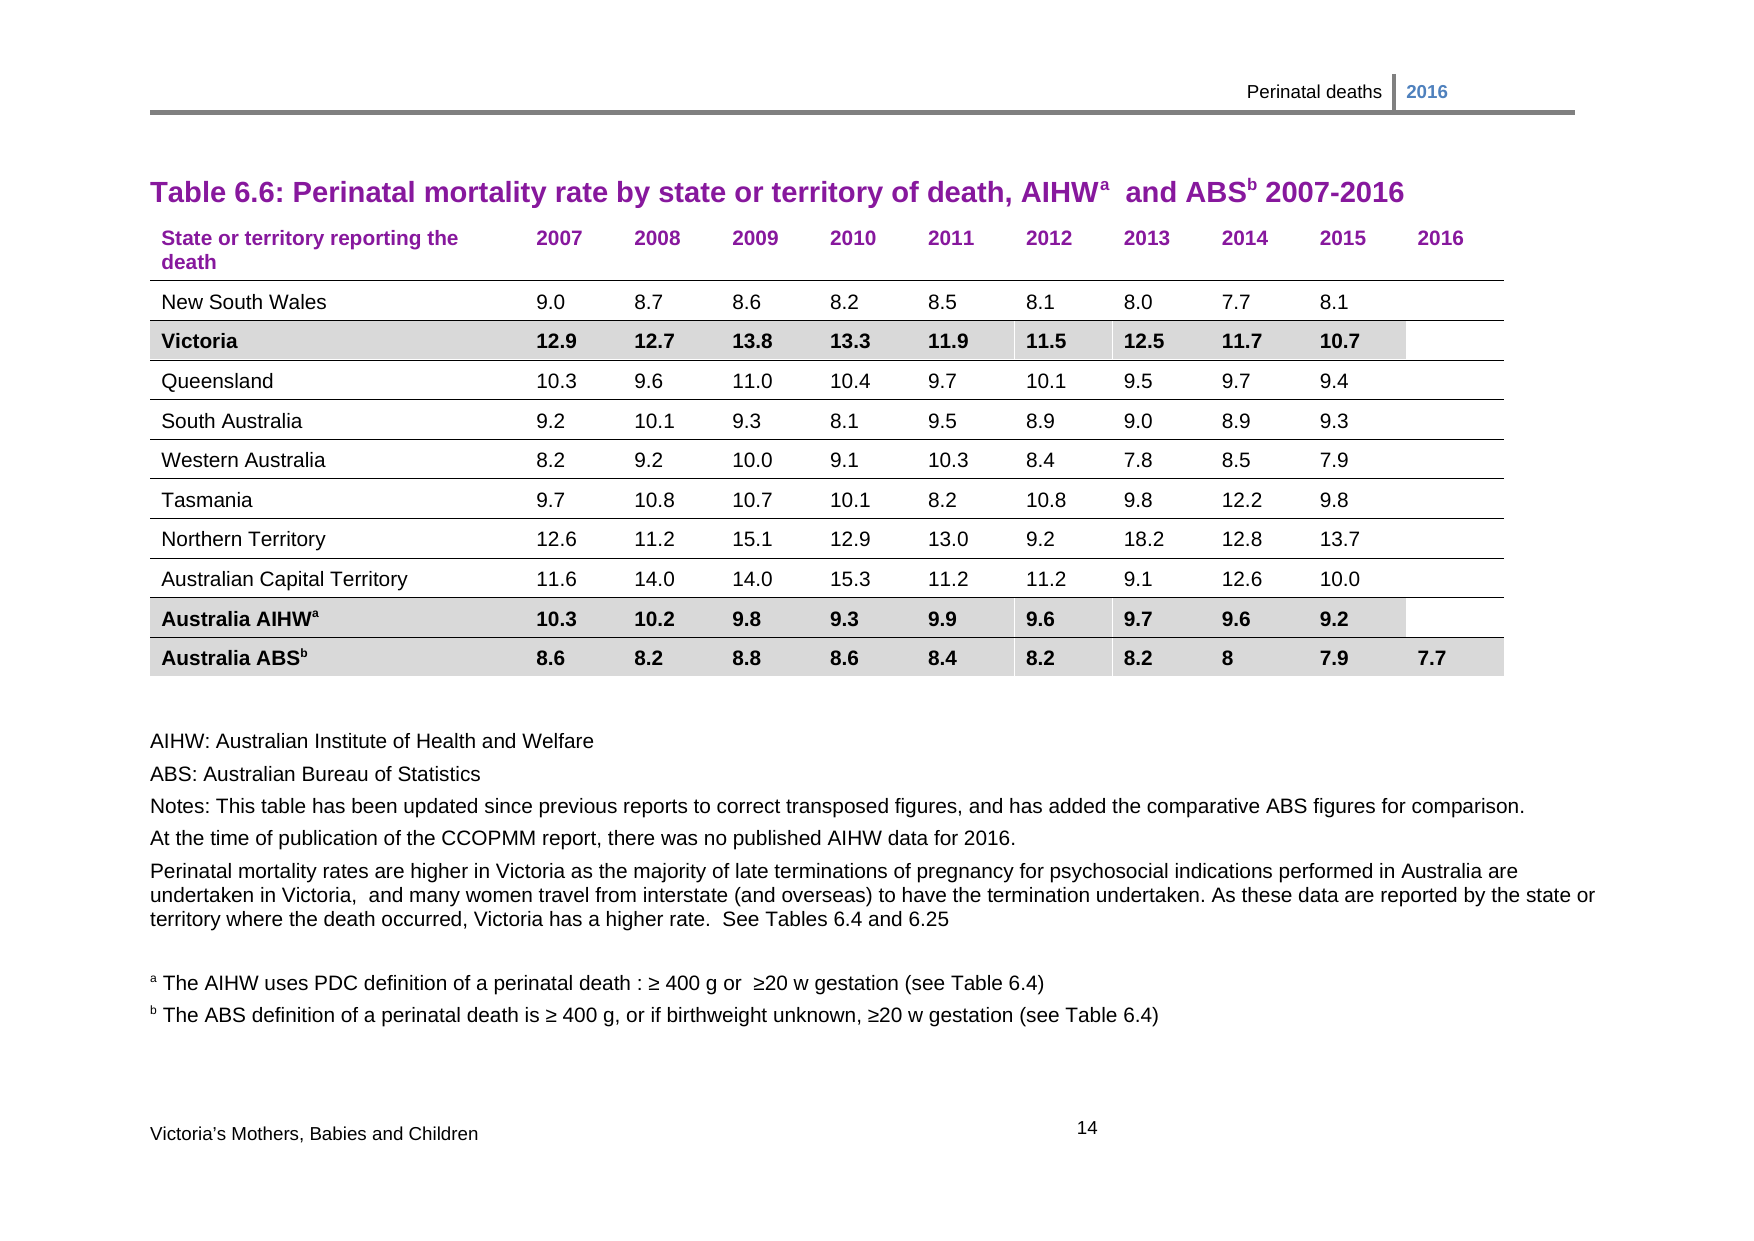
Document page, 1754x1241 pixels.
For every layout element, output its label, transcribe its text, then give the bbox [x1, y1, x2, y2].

table_cell 8.4 [917, 638, 1014, 676]
table_cell 9.5 [1113, 361, 1210, 399]
table_cell 10.8 [1015, 479, 1112, 518]
table_cell 8.0 [1113, 281, 1210, 320]
table_cell [1406, 559, 1504, 597]
table_cell 12.6 [1210, 559, 1308, 597]
text ABS: Australian Bureau of Statistics [150, 762, 1604, 786]
table_cell 9.2 [1015, 519, 1112, 557]
table_cell 8.2 [917, 479, 1014, 518]
text AIHW: Australian Institute of Health and Welfare [150, 729, 1604, 753]
table_cell [1406, 321, 1504, 359]
table_cell 11.5 [1015, 321, 1112, 359]
table_cell 9.5 [917, 400, 1014, 439]
table_cell 9.6 [1210, 598, 1308, 637]
table_cell [1406, 479, 1504, 518]
table_cell 8.2 [819, 281, 917, 320]
table_cell 10.3 [917, 440, 1014, 478]
table_cell 9.0 [1113, 400, 1210, 439]
table_cell 7.8 [1113, 440, 1210, 478]
table_cell 8.2 [1113, 638, 1210, 676]
table_cell 12.8 [1210, 519, 1308, 557]
table_cell 7.9 [1308, 638, 1406, 676]
table_cell 11.9 [917, 321, 1014, 359]
table_cell South Australia [150, 400, 525, 439]
table_cell 9.7 [917, 361, 1014, 399]
table_header 2009 [721, 218, 819, 280]
table_cell [1406, 598, 1504, 637]
text b The ABS definition of a perinatal death is ≥ 400 g, or if birthweight unknown, ≥20 w gestation (see Table 6.4) [150, 1003, 1604, 1027]
table_cell 8.6 [525, 638, 623, 676]
table_cell 8.2 [623, 638, 721, 676]
table_cell 12.6 [525, 519, 623, 557]
table_cell [1406, 519, 1504, 557]
table_cell 9.3 [1308, 400, 1406, 439]
text Perinatal mortality rates are higher in Victoria as the majority of late terminations of pregnancy for psychosocial indications performed in Australia are undertaken in Victoria, and many women travel from interstate (and overseas) to have the termination undertaken. As these data are reported by the state or territory where the death occurred, Victoria has a higher rate. See Tables 6.4 and 6.25 [150, 858, 1604, 930]
table_cell 11.2 [623, 519, 721, 557]
table_cell 9.8 [1113, 479, 1210, 518]
table_cell 9.1 [819, 440, 917, 478]
table_cell 9.8 [1308, 479, 1406, 518]
table_cell 8.6 [721, 281, 819, 320]
table_cell 9.3 [819, 598, 917, 637]
table_cell Australia AIHWa [150, 598, 525, 637]
table_cell 10.7 [1308, 321, 1406, 359]
table_cell 10.7 [721, 479, 819, 518]
table_cell 8.9 [1015, 400, 1112, 439]
table_cell 9.7 [525, 479, 623, 518]
table_header 2008 [623, 218, 721, 280]
table_cell 9.8 [721, 598, 819, 637]
table_cell 8.1 [819, 400, 917, 439]
table_cell 7.7 [1210, 281, 1308, 320]
table_cell 12.9 [819, 519, 917, 557]
table_cell [1406, 400, 1504, 439]
table_cell 15.3 [819, 559, 917, 597]
table_cell Australian Capital Territory [150, 559, 525, 597]
table_cell 11.7 [1210, 321, 1308, 359]
table_cell 11.6 [525, 559, 623, 597]
text At the time of publication of the CCOPMM report, there was no published AIHW data for 2016. [150, 826, 1604, 850]
table_cell 9.6 [1015, 598, 1112, 637]
table_cell 8.5 [917, 281, 1014, 320]
table_cell 15.1 [721, 519, 819, 557]
table_cell 18.2 [1113, 519, 1210, 557]
table_cell 12.9 [525, 321, 623, 359]
table_header 2015 [1308, 218, 1406, 280]
table_cell 13.3 [819, 321, 917, 359]
table_cell [1406, 361, 1504, 399]
table_cell 9.7 [1113, 598, 1210, 637]
table_cell 8.7 [623, 281, 721, 320]
table_header State or territory reporting the death [150, 218, 525, 280]
table_header 2007 [525, 218, 623, 280]
table_cell 8 [1210, 638, 1308, 676]
table_header 2014 [1210, 218, 1308, 280]
table_cell 14.0 [623, 559, 721, 597]
table_cell 9.9 [917, 598, 1014, 637]
subtitle Table 6.6: Perinatal mortality rate by state or territory of death, AIHWa and ABSb 2007-2016 [150, 175, 1604, 208]
table_cell 11.2 [917, 559, 1014, 597]
table_cell [1406, 281, 1504, 320]
table_cell 9.7 [1210, 361, 1308, 399]
text Notes: This table has been updated since previous reports to correct transposed figures, and has added the comparative ABS figures for comparison. [150, 794, 1604, 818]
table_cell 9.6 [623, 361, 721, 399]
table_cell 11.2 [1015, 559, 1112, 597]
table_cell 8.8 [721, 638, 819, 676]
table_cell 13.8 [721, 321, 819, 359]
table_cell 12.2 [1210, 479, 1308, 518]
text a The AIHW uses PDC definition of a perinatal death : ≥ 400 g or ≥20 w gestation (see Table 6.4) [150, 971, 1604, 995]
table_header 2012 [1015, 218, 1112, 280]
table_cell 11.0 [721, 361, 819, 399]
table_cell 8.6 [819, 638, 917, 676]
table_cell 10.3 [525, 361, 623, 399]
table_cell 10.0 [721, 440, 819, 478]
table_cell 12.5 [1113, 321, 1210, 359]
table_cell Queensland [150, 361, 525, 399]
table_cell 9.2 [623, 440, 721, 478]
table_cell 8.9 [1210, 400, 1308, 439]
table_cell 10.0 [1308, 559, 1406, 597]
table_cell 10.1 [623, 400, 721, 439]
table_header 2010 [819, 218, 917, 280]
table_cell 8.4 [1015, 440, 1112, 478]
table_cell Victoria [150, 321, 525, 359]
table_cell 8.1 [1015, 281, 1112, 320]
table_cell 7.9 [1308, 440, 1406, 478]
table_cell 10.1 [819, 479, 917, 518]
table_cell 9.3 [721, 400, 819, 439]
table_cell 10.8 [623, 479, 721, 518]
table_cell 13.0 [917, 519, 1014, 557]
table_cell 10.2 [623, 598, 721, 637]
table_cell 7.7 [1406, 638, 1504, 676]
table_cell 9.2 [1308, 598, 1406, 637]
table_cell 12.7 [623, 321, 721, 359]
table_header 2016 [1406, 218, 1504, 280]
table_cell Tasmania [150, 479, 525, 518]
table_header 2013 [1113, 218, 1210, 280]
table_cell 10.4 [819, 361, 917, 399]
table_cell 8.5 [1210, 440, 1308, 478]
table_cell 13.7 [1308, 519, 1406, 557]
table_cell Western Australia [150, 440, 525, 478]
table_cell New South Wales [150, 281, 525, 320]
table_cell [1406, 440, 1504, 478]
table_cell 9.1 [1113, 559, 1210, 597]
table_cell 10.3 [525, 598, 623, 637]
table_header 2011 [917, 218, 1014, 280]
table_cell 8.1 [1308, 281, 1406, 320]
table_cell 8.2 [525, 440, 623, 478]
table_cell 9.2 [525, 400, 623, 439]
table_cell 10.1 [1015, 361, 1112, 399]
table_cell Australia ABSb [150, 638, 525, 676]
table_cell 14.0 [721, 559, 819, 597]
table_cell 8.2 [1015, 638, 1112, 676]
table_cell 9.4 [1308, 361, 1406, 399]
table_cell Northern Territory [150, 519, 525, 557]
table_cell 9.0 [525, 281, 623, 320]
